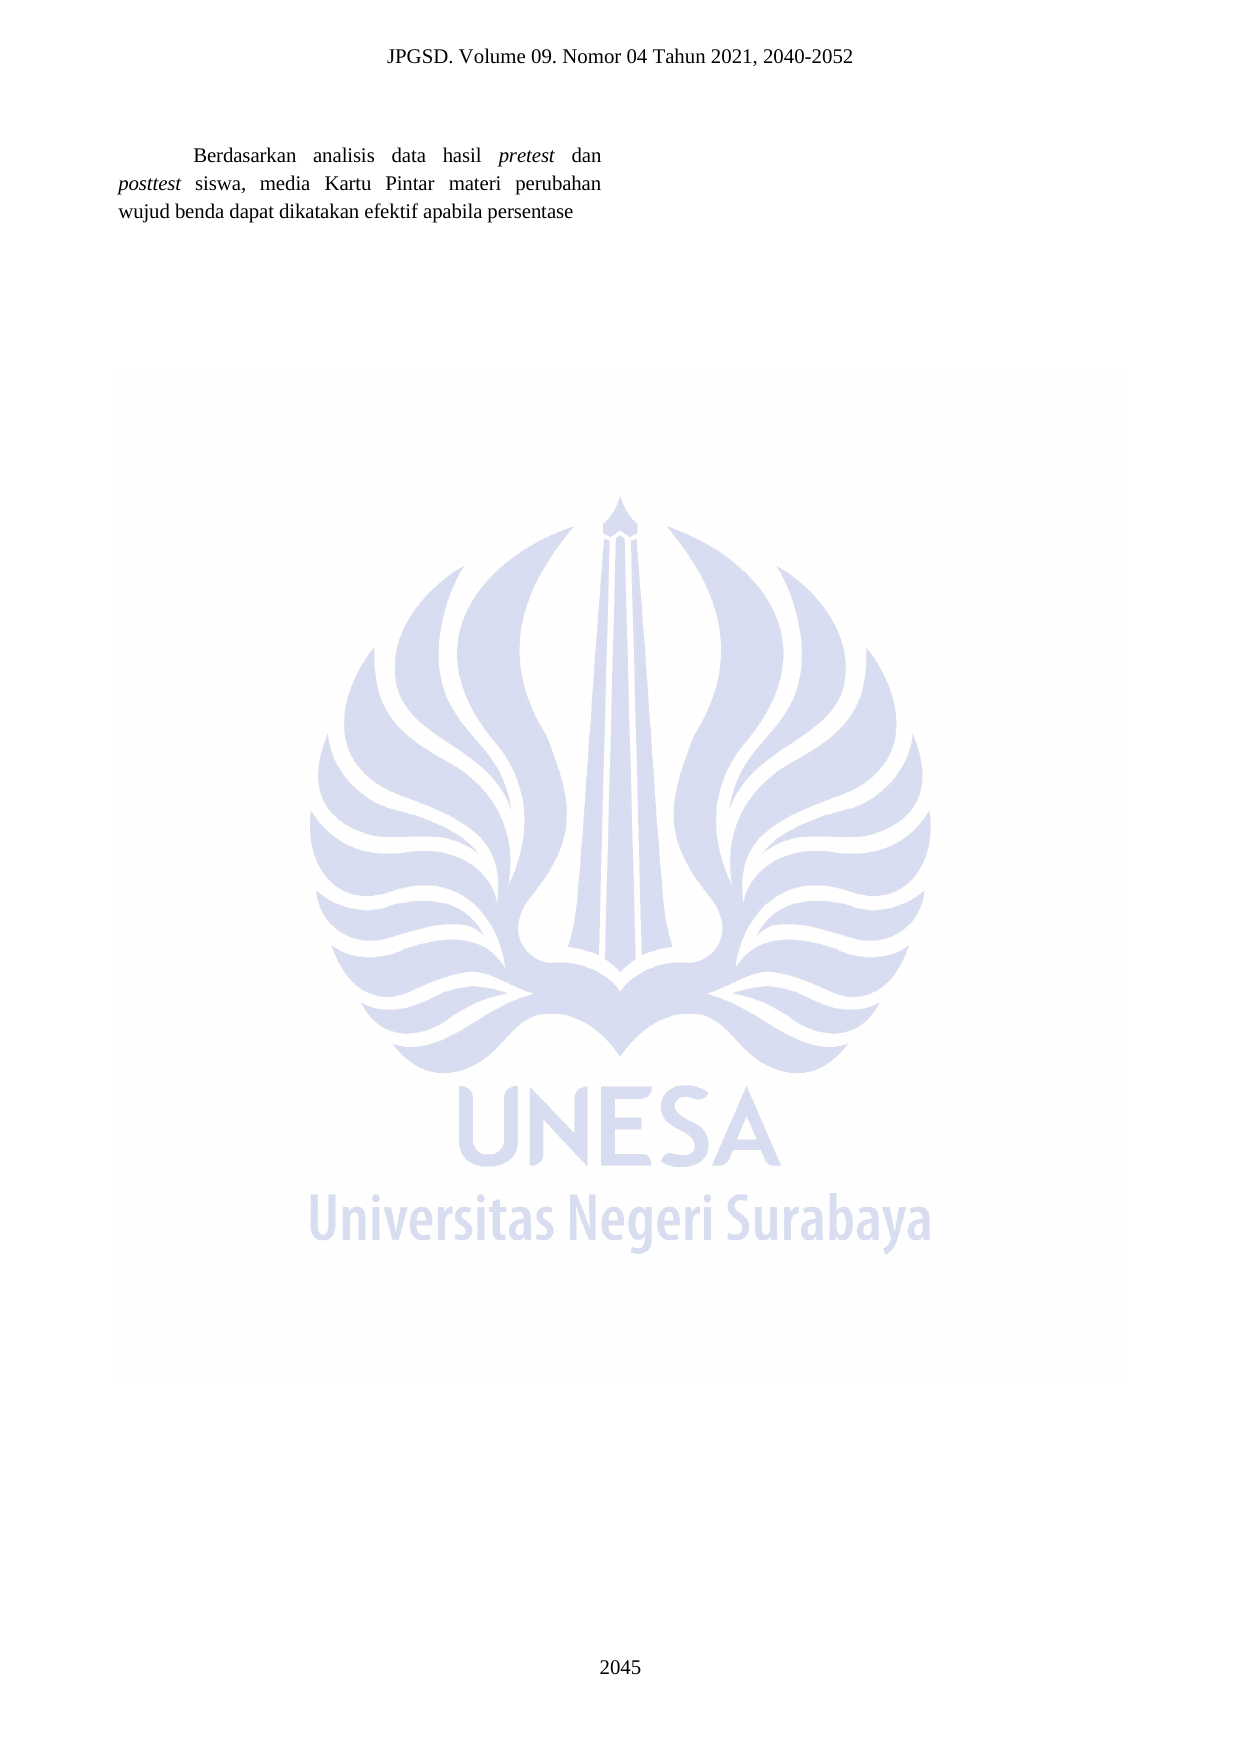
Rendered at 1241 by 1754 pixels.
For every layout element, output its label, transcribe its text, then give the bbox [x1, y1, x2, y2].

text Berdasarkan analisis data hasil pretest dan posttest siswa, media Kartu Pintar materi perubahan wujud benda dapat dikatakan efektif apabila persentase [118, 143, 601, 223]
